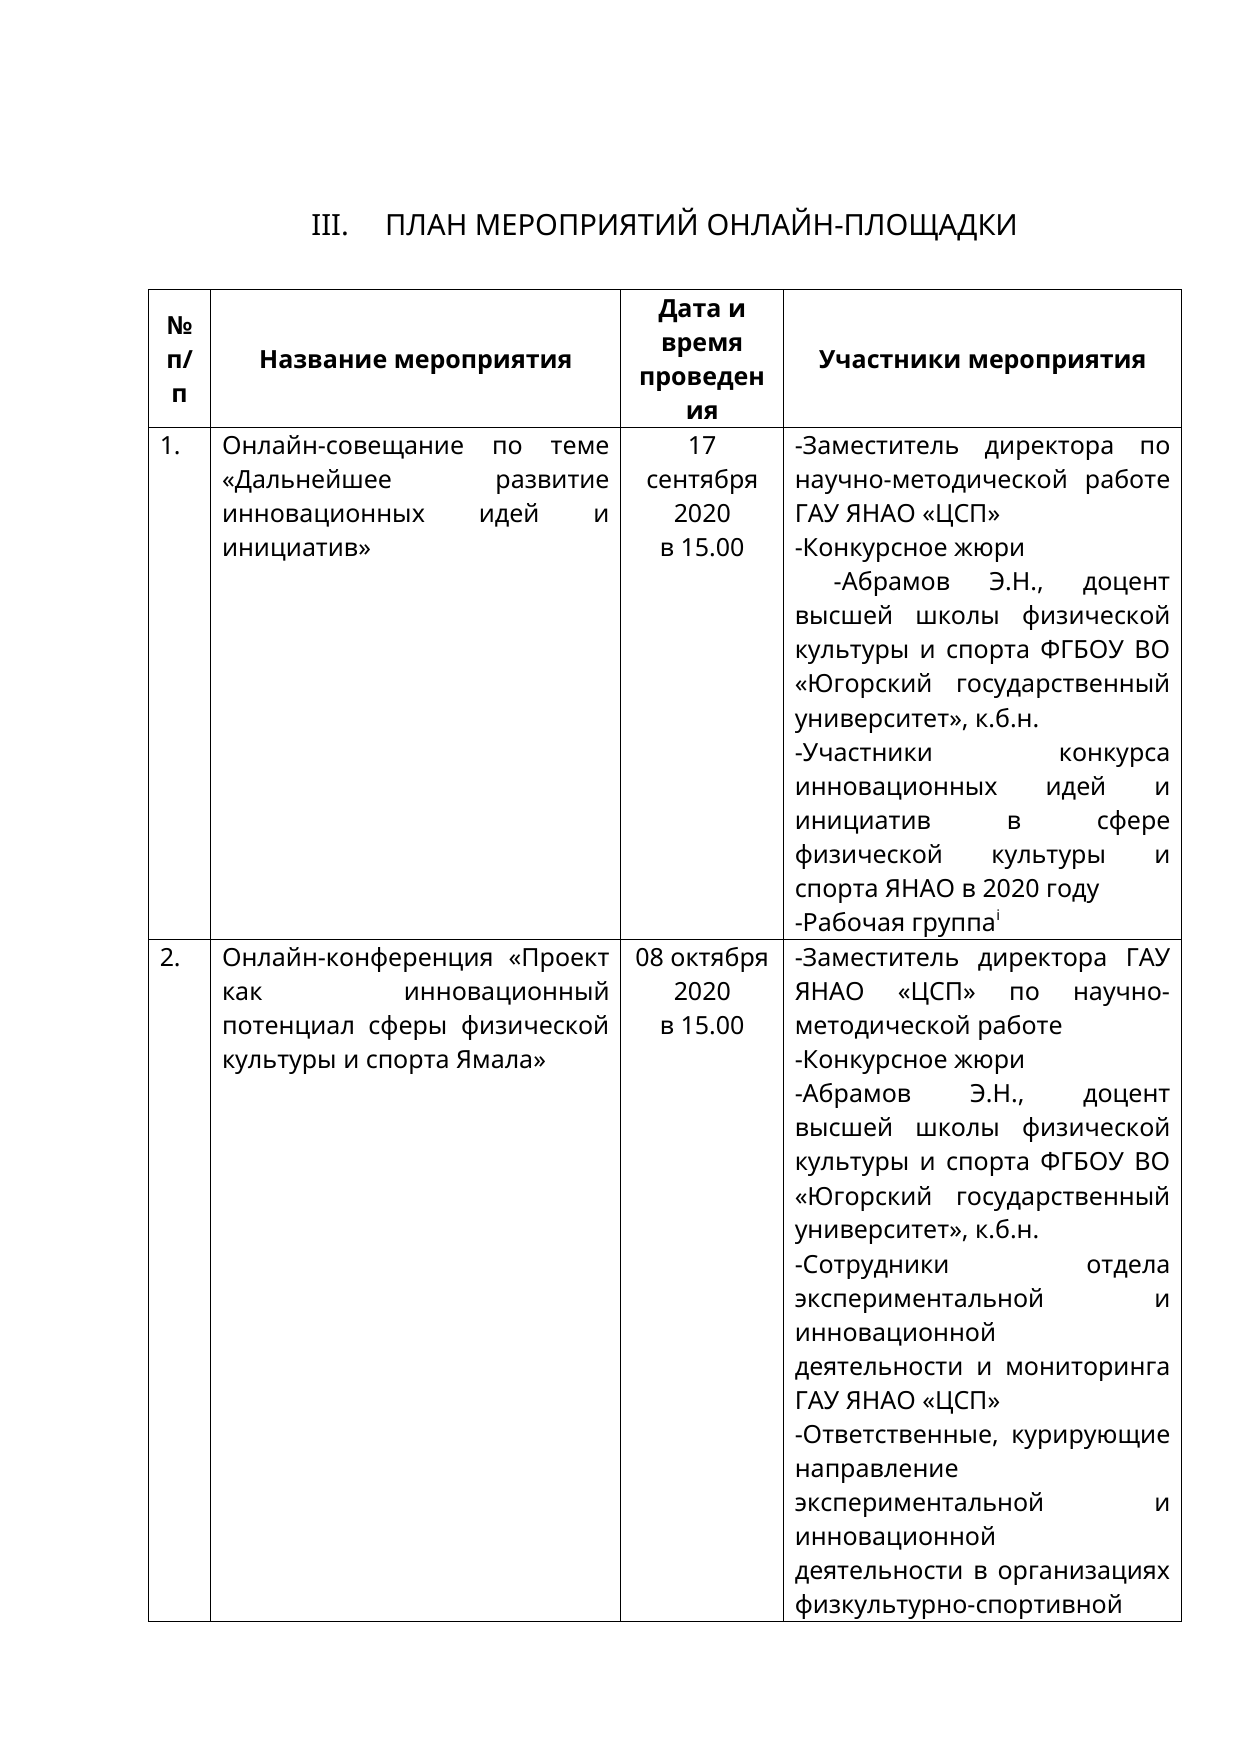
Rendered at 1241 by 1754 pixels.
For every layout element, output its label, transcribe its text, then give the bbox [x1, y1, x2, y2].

table_header Название мероприятия [211, 290, 620, 427]
table_header № п/п [149, 290, 210, 427]
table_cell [621, 940, 783, 1621]
list ПЛАН МЕРОПРИЯТИЙ ОНЛАЙН-ПЛОЩАДКИ [148, 204, 1181, 243]
table_cell 17 сентября 2020 в 15.00 [621, 428, 783, 939]
table_cell -Заместитель директора по научно-методической работе ГАУ ЯНАО «ЦСП» -Конкурсное жюри -Абрамов Э.Н., доцент высшей школы физической культуры и спорта ФГБОУ ВО «Югорский государственный университет», к.б.н. -Участники конкурса инновационных идей и инициатив в сфере физической культуры и спорта ЯНАО в 2020 году -Рабочая группа [784, 428, 1181, 939]
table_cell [211, 940, 620, 1621]
table_cell [149, 428, 210, 939]
table_cell [149, 940, 210, 1621]
table_header Участники мероприятия [784, 290, 1181, 427]
table_cell Онлайн-совещание по теме «Дальнейшее развитие инновационных идей и инициатив» [211, 428, 620, 939]
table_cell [784, 940, 1181, 1621]
table_header Дата и время проведения [621, 290, 783, 427]
